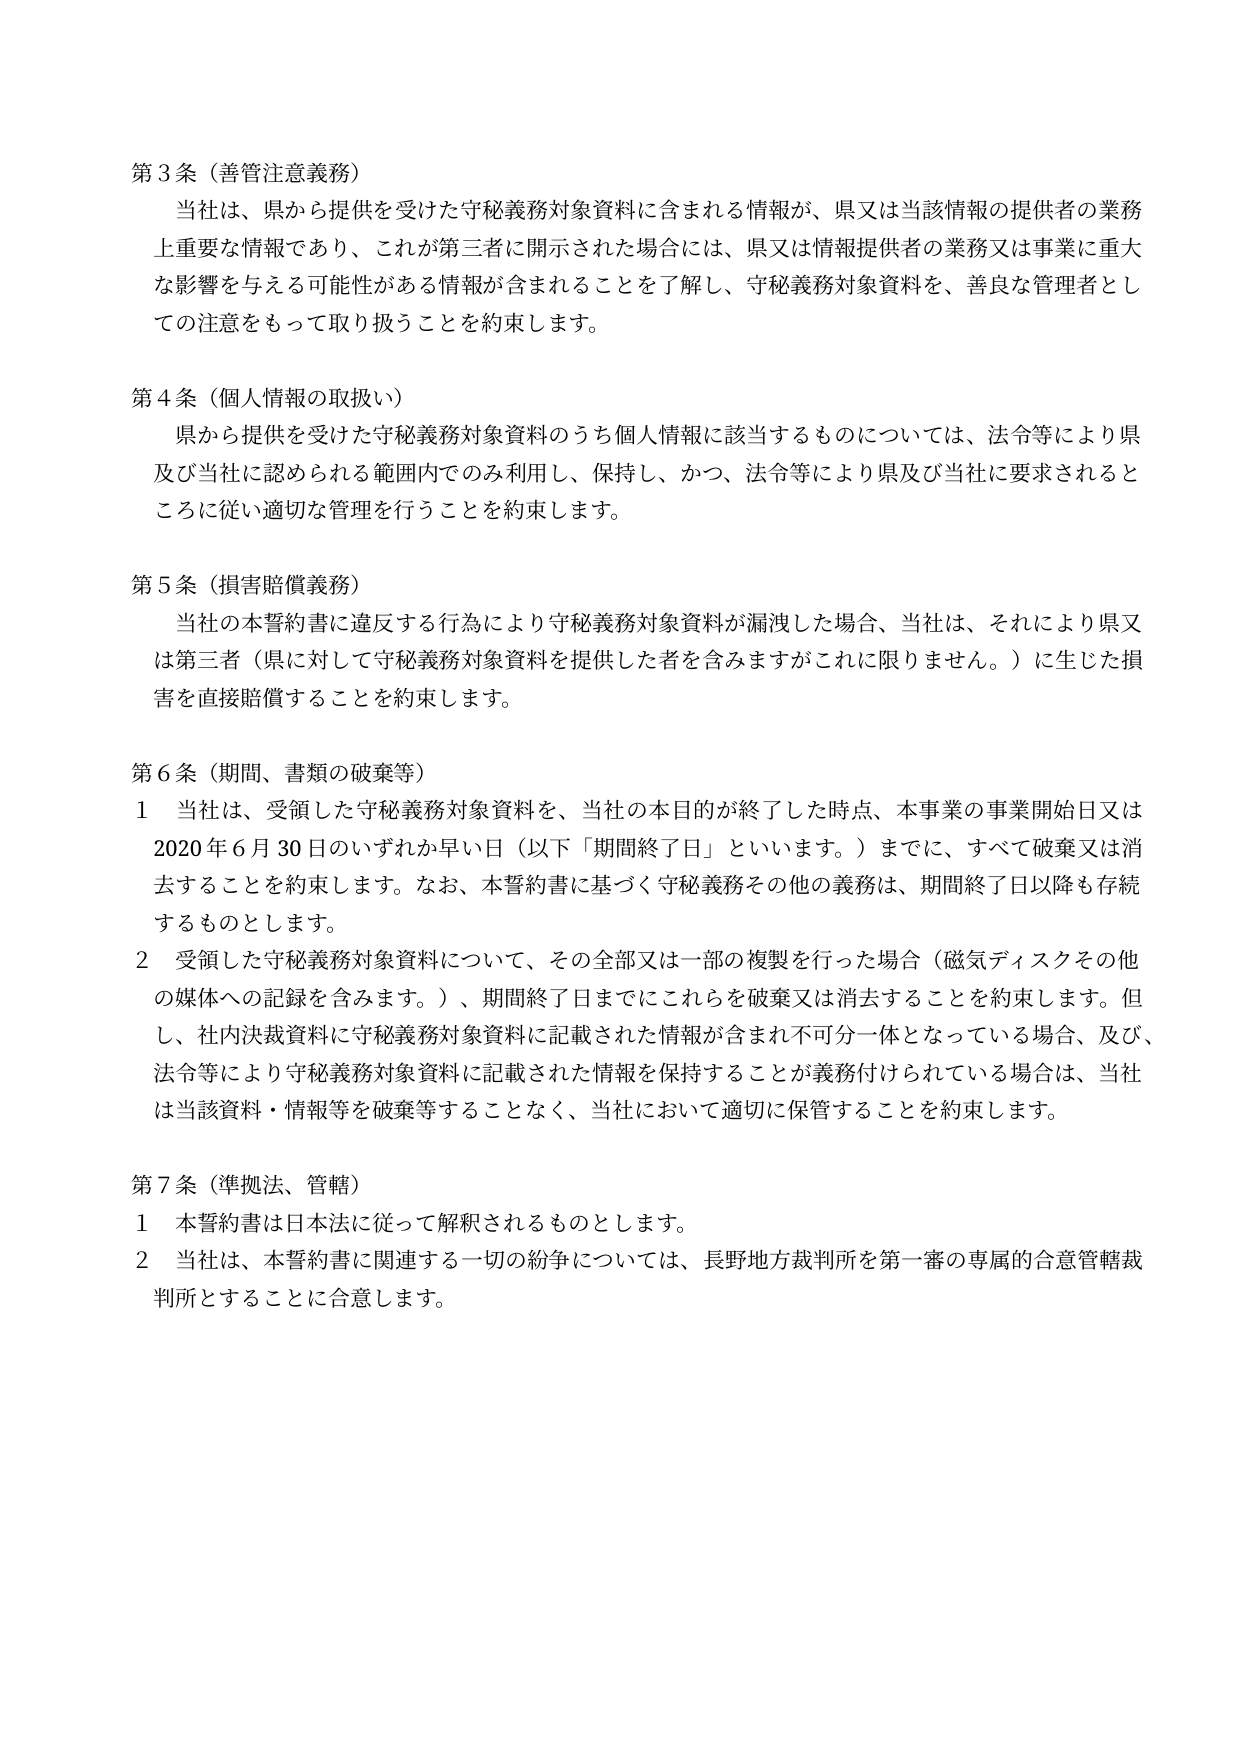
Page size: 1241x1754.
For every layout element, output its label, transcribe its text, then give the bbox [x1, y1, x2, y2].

text 当社の本誓約書に違反する行為により守秘義務対象資料が漏洩した場合、当社は、それにより県又は第三者（県に対して守秘義務対象資料を提供した者を含みますがこれに限りません。）に生じた損害を直接賠償することを約束します。 [153, 603, 1144, 716]
text 県から提供を受けた守秘義務対象資料のうち個人情報に該当するものについては、法令等により県及び当社に認められる範囲内でのみ利用し、保持し、かつ、法令等により県及び当社に要求されるところに従い適切な管理を行うことを約束します。 [153, 416, 1144, 528]
text 第５条（損害賠償義務） [131, 566, 1144, 603]
text ２ 当社は、本誓約書に関連する一切の紛争については、長野地方裁判所を第一審の専属的合意管轄裁判所とすることに合意します。 [131, 1241, 1144, 1316]
text 第６条（期間、書類の破棄等） [131, 753, 1144, 791]
text １ 当社は、受領した守秘義務対象資料を、当社の本目的が終了した時点、本事業の事業開始日又は2020年６月30日のいずれか早い日（以下「期間終了日」といいます。）までに、すべて破棄又は消去することを約束します。なお、本誓約書に基づく守秘義務その他の義務は、期間終了日以降も存続するものとします。 [131, 791, 1144, 941]
text 当社は、県から提供を受けた守秘義務対象資料に含まれる情報が、県又は当該情報の提供者の業務上重要な情報であり、これが第三者に開示された場合には、県又は情報提供者の業務又は事業に重大な影響を与える可能性がある情報が含まれることを了解し、守秘義務対象資料を、善良な管理者としての注意をもって取り扱うことを約束します。 [153, 191, 1144, 341]
text ２ 受領した守秘義務対象資料について、その全部又は一部の複製を行った場合（磁気ディスクその他の媒体への記録を含みます。）、期間終了日までにこれらを破棄又は消去することを約束します。但し、社内決裁資料に守秘義務対象資料に記載された情報が含まれ不可分一体となっている場合、及び、法令等により守秘義務対象資料に記載された情報を保持することが義務付けられている場合は、当社は当該資料・情報等を破棄等することなく、当社において適切に保管することを約束します。 [131, 941, 1144, 1128]
text 第７条（準拠法、管轄） [131, 1166, 1144, 1203]
text 第４条（個人情報の取扱い） [131, 378, 1144, 416]
text 第３条（善管注意義務） [131, 153, 1144, 191]
text １ 本誓約書は日本法に従って解釈されるものとします。 [131, 1203, 1144, 1241]
